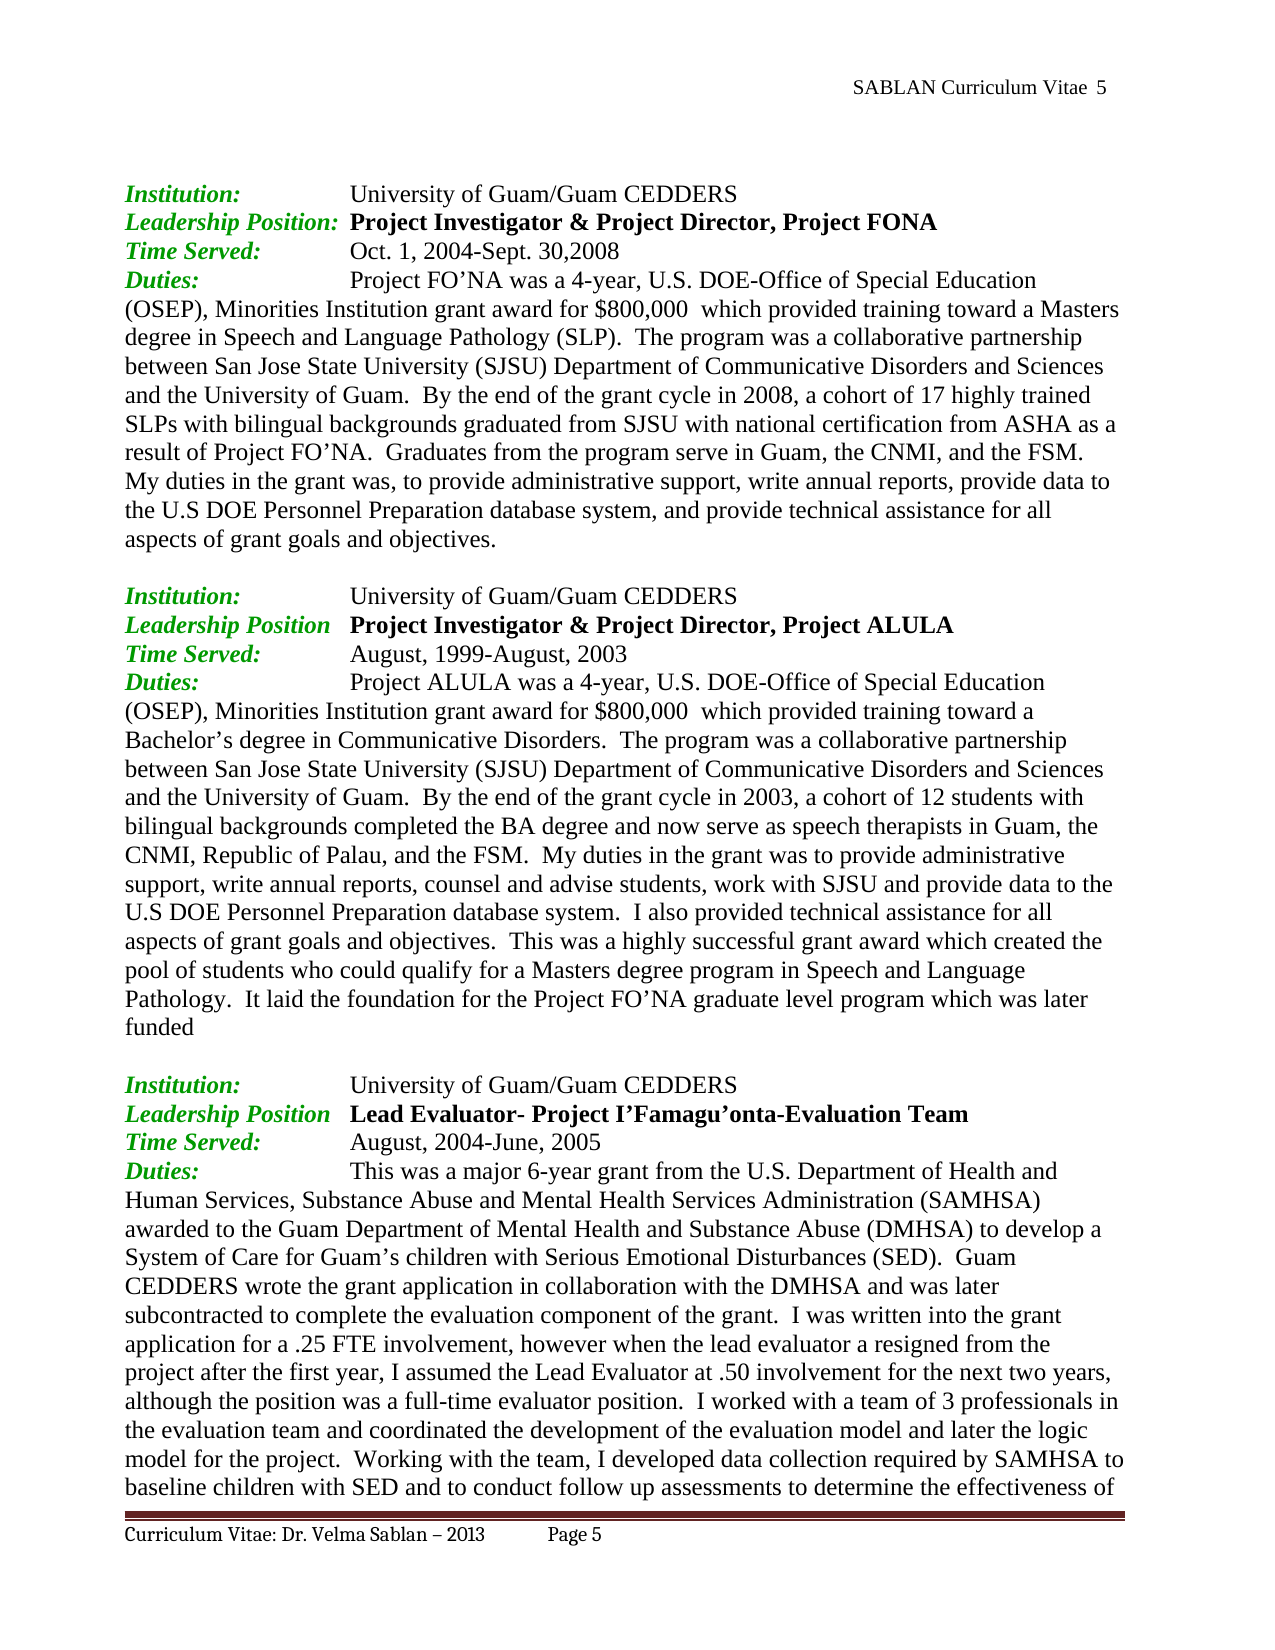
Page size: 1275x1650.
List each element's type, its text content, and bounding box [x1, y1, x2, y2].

text Time Served: August, 1999-August, 2003 [124, 639, 1125, 667]
text Leadership Position Lead Evaluator- Project I’Famagu’onta-Evaluation Team [124, 1099, 1125, 1127]
text Institution: University of Guam/Guam CEDDERS [124, 179, 1125, 207]
text Duties: Project ALULA was a 4-year, U.S. DOE-Office of Special Education (OSEP), Minorities Institution grant award for $800,000 which provided training toward a Bachelor’s degree in Communicative Disorders. The program was a collaborative partnership between San Jose State University (SJSU) Department of Communicative Disorders and Sciences and the University of Guam. By the end of the grant cycle in 2003, a cohort of 12 students with bilingual backgrounds completed the BA degree and now serve as speech therapists in Guam, the CNMI, Republic of Palau, and the FSM. My duties in the grant was to provide administrative support, write annual reports, counsel and advise students, work with SJSU and provide data to the U.S DOE Personnel Preparation database system. I also provided technical assistance for all aspects of grant goals and objectives. This was a highly successful grant award which created the pool of students who could qualify for a Masters degree program in Speech and Language Pathology. It laid the foundation for the Project FO’NA graduate level program which was later funded [124, 667, 1125, 1041]
text Time Served: August, 2004-June, 2005 [124, 1127, 1125, 1156]
text Leadership Position: Project Investigator & Project Director, Project FONA [124, 207, 1125, 236]
text Time Served: Oct. 1, 2004-Sept. 30,2008 [124, 236, 1125, 265]
text Duties: Project FO’NA was a 4-year, U.S. DOE-Office of Special Education (OSEP), Minorities Institution grant award for $800,000 which provided training toward a Masters degree in Speech and Language Pathology (SLP). The program was a collaborative partnership between San Jose State University (SJSU) Department of Communicative Disorders and Sciences and the University of Guam. By the end of the grant cycle in 2008, a cohort of 17 highly trained SLPs with bilingual backgrounds graduated from SJSU with national certification from ASHA as a result of Project FO’NA. Graduates from the program serve in Guam, the CNMI, and the FSM. My duties in the grant was, to provide administrative support, write annual reports, provide data to the U.S DOE Personnel Preparation database system, and provide technical assistance for all aspects of grant goals and objectives. [124, 265, 1125, 552]
text Institution: University of Guam/Guam CEDDERS [124, 1070, 1125, 1099]
text Leadership Position Project Investigator & Project Director, Project ALULA [124, 610, 1125, 639]
text Institution: University of Guam/Guam CEDDERS [124, 581, 1125, 610]
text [124, 1156, 1125, 1501]
